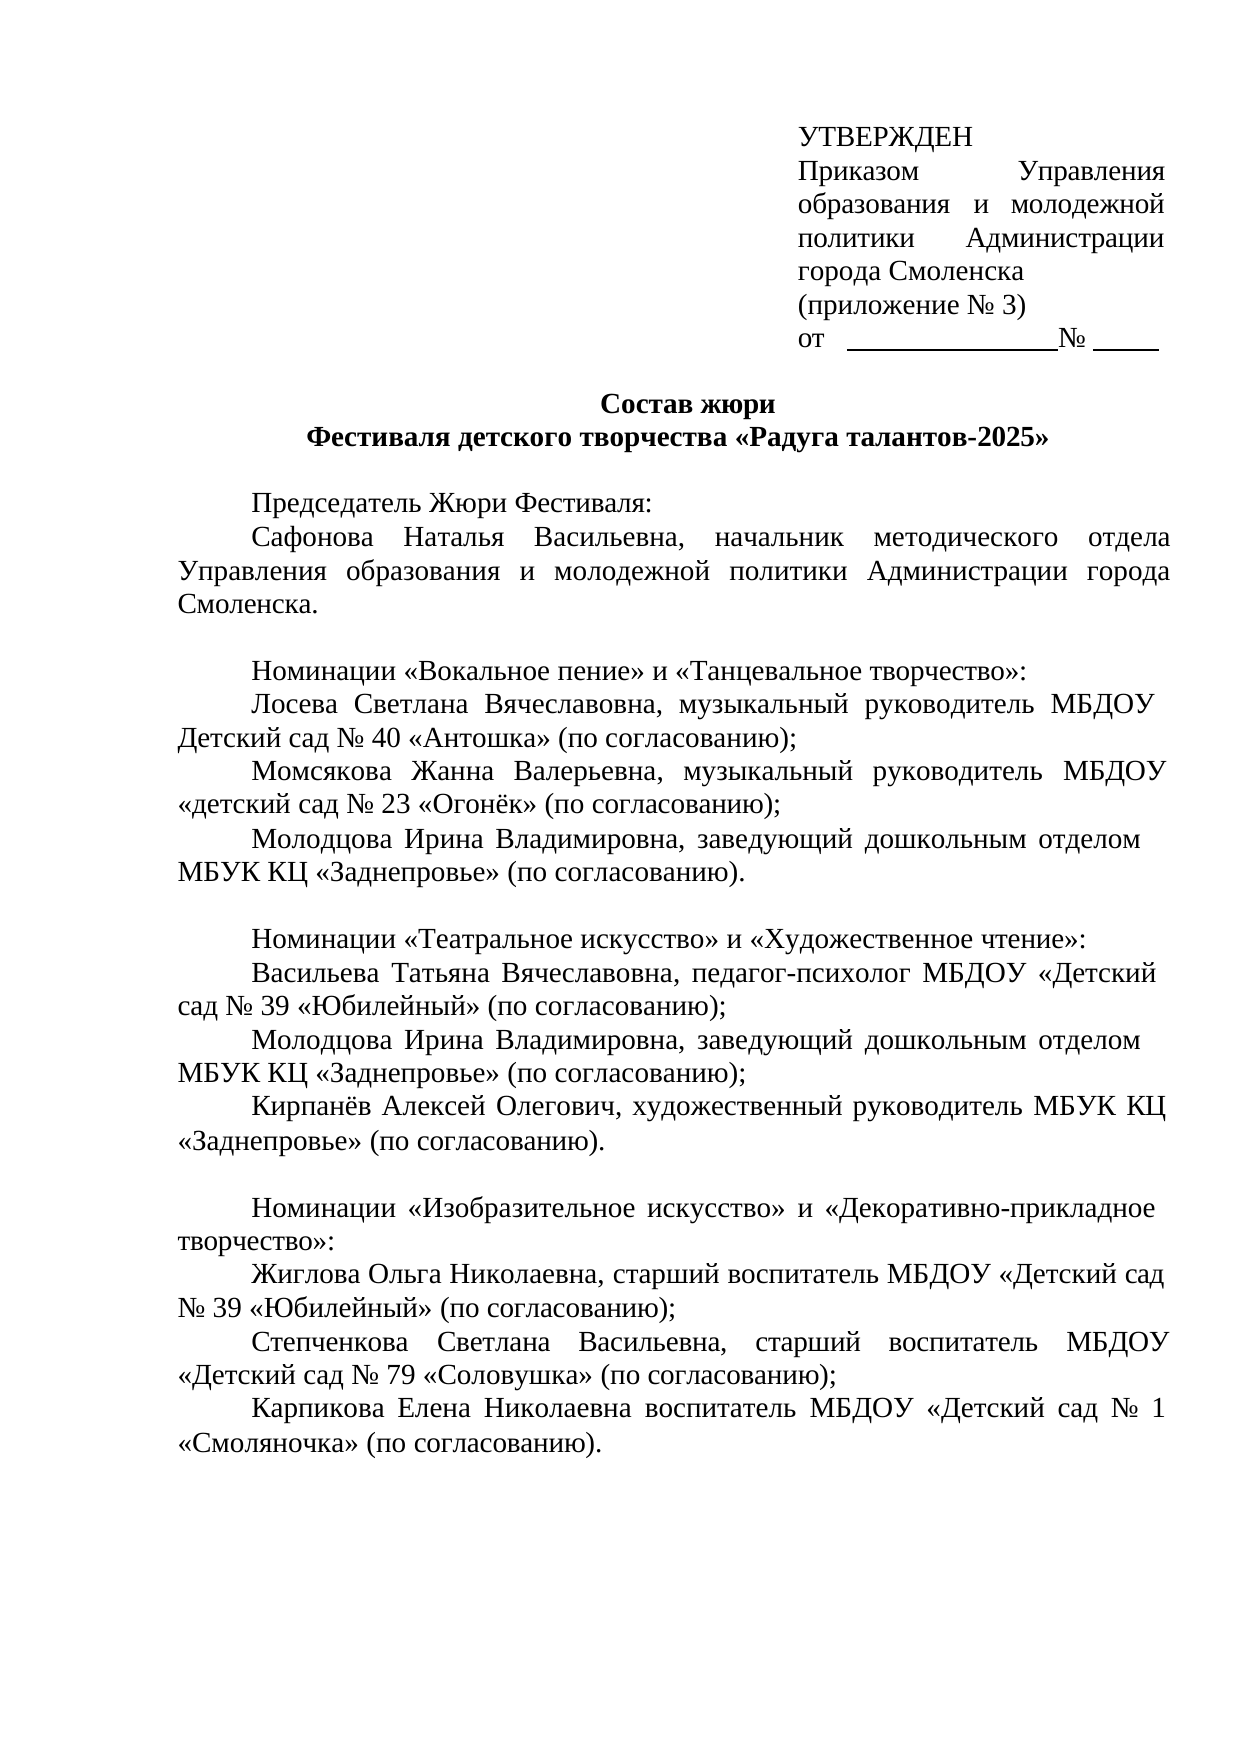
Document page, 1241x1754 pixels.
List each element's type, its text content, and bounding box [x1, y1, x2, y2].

text от № [798, 320, 1203, 354]
text Номинации «Изобразительное искусство» и «Декоративно-прикладное творчество»: [177, 1190, 1203, 1257]
text «Смоляночка» (по согласованию). [177, 1425, 1203, 1458]
text Фестиваля детского творчества «Радуга талантов-2025» [152, 420, 1203, 453]
text «детский сад № 23 «Огонёк» (по согласованию); [177, 787, 1203, 821]
text Молодцова Ирина Владимировна, заведующий дошкольным отделом МБУК КЦ «Заднепровье» (по согласованию); [177, 1022, 1203, 1089]
text Номинации «Вокальное пение» и «Танцевальное творчество»: [251, 653, 1203, 686]
text Молодцова Ирина Владимировна, заведующий дошкольным отделом МБУК КЦ «Заднепровье» (по согласованию). [177, 821, 1203, 888]
text Номинации «Театральное искусство» и «Художественное чтение»: [251, 921, 1203, 955]
text Председатель Жюри Фестиваля: [251, 486, 1203, 519]
text № 39 «Юбилейный» (по согласованию); [177, 1290, 1203, 1324]
text Степченкова Светлана Васильевна, старший воспитатель МБДОУ [251, 1324, 1203, 1357]
text Лосева Светлана Вячеславовна, музыкальный руководитель МБДОУ Детский сад № 40 «Антошка» (по согласованию); [177, 687, 1203, 754]
text Момсякова Жанна Валерьевна, музыкальный руководитель МБДОУ [251, 754, 1203, 787]
text Карпикова Елена Николаевна воспитатель МБДОУ «Детский сад № 1 [251, 1391, 1203, 1425]
text Васильева Татьяна Вячеславовна, педагог-психолог МБДОУ «Детский сад № 39 «Юбилейный» (по согласованию); [177, 955, 1167, 1022]
text «Заднепровье» (по согласованию). [177, 1123, 1203, 1156]
subtitle Состав жюри [177, 387, 1198, 420]
text УТВЕРЖДЕН [798, 119, 1203, 153]
text Кирпанёв Алексей Олегович, художественный руководитель МБУК КЦ [251, 1089, 1203, 1123]
text Приказом Управления образования и молодежной политики Администрации города Смоленска (приложение № 3) [798, 153, 1167, 320]
text Жиглова Ольга Николаевна, старший воспитатель МБДОУ «Детский сад [251, 1257, 1203, 1290]
text «Детский сад № 79 «Соловушка» (по согласованию); [177, 1358, 1203, 1391]
text Сафонова Наталья Васильевна, начальник методического отдела Управления образования и молодежной политики Администрации города Смоленска. [177, 519, 1171, 620]
